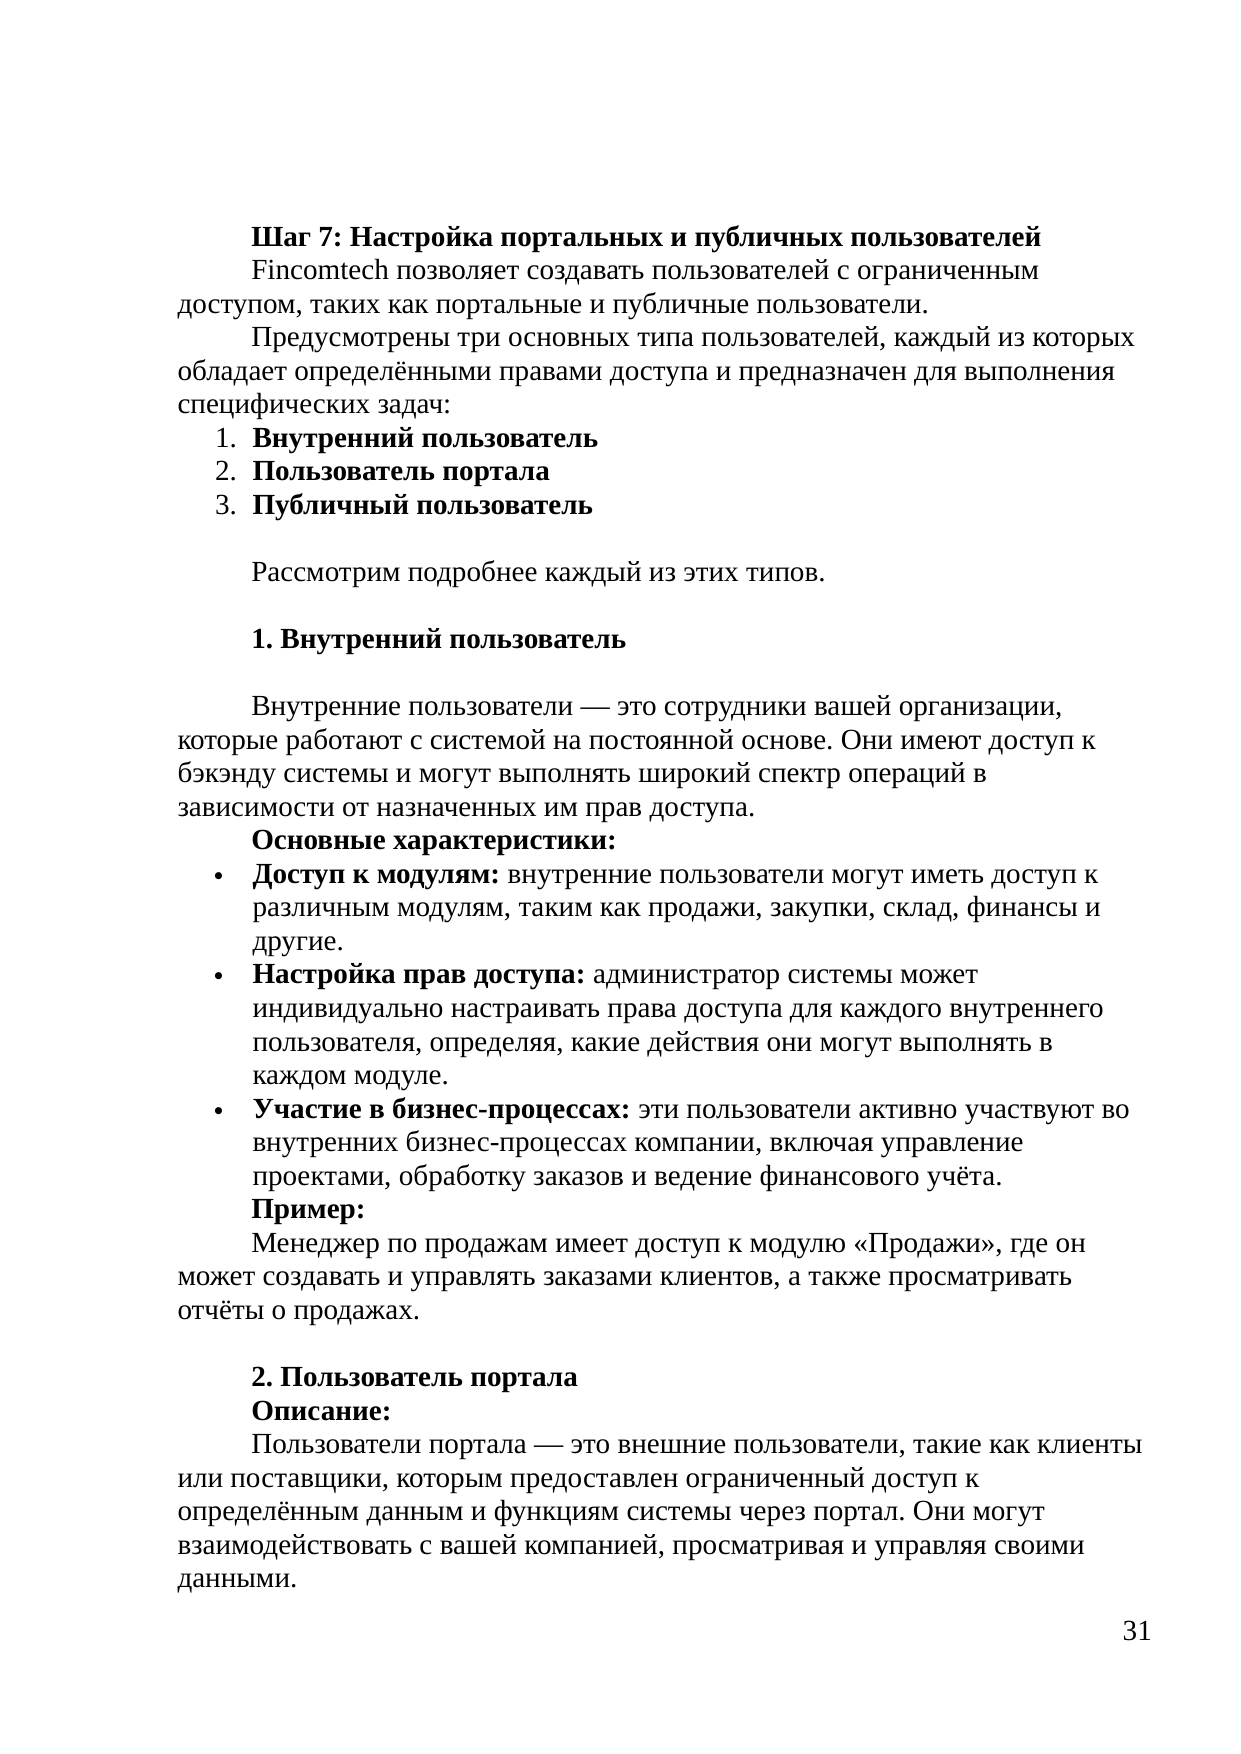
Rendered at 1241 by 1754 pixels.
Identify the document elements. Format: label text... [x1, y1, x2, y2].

text Рассмотрим подробнее каждый из этих типов. [177, 554, 1152, 588]
text Предусмотрены три основных типа пользователей, каждый из которых обладает определёнными правами доступа и предназначен для выполнения специфических задач:​ [177, 319, 1152, 420]
text Описание:​ [177, 1393, 1152, 1426]
text Fincomtech позволяет создавать пользователей с ограниченным доступом, таких как портальные и публичные пользователи. [177, 252, 1152, 319]
list Участие в бизнес-процессах: эти пользователи активно участвуют во внутренних бизнес-процессах компании, включая управление проектами, обработку заказов и ведение финансового учёта.​ [215, 1091, 1152, 1191]
list Настройка прав доступа: администратор системы может индивидуально настраивать права доступа для каждого внутреннего пользователя, определяя, какие действия они могут выполнять в каждом модуле.​ [215, 957, 1152, 1091]
text 1. Внутренний пользователь [177, 621, 1152, 655]
text Внутренние пользователи — это сотрудники вашей организации, которые работают с системой на постоянной основе. Они имеют доступ к бэкэнду системы и могут выполнять широкий спектр операций в зависимости от назначенных им прав доступа. [177, 688, 1152, 822]
text 2. Пользователь портала [177, 1359, 1152, 1393]
text Менеджер по продажам имеет доступ к модулю «Продажи», где он может создавать и управлять заказами клиентов, а также просматривать отчёты о продажах.​ [177, 1225, 1152, 1326]
text Пользователи портала — это внешние пользователи, такие как клиенты или поставщики, которым предоставлен ограниченный доступ к определённым данным и функциям системы через портал. Они могут взаимодействовать с вашей компанией, просматривая и управляя своими данными.​ [177, 1426, 1152, 1594]
list Доступ к модулям: внутренние пользователи могут иметь доступ к различным модулям, таким как продажи, закупки, склад, финансы и другие.​ [215, 856, 1152, 957]
list Публичный пользователь [215, 487, 1152, 521]
list Пользователь портала [215, 453, 1152, 487]
text Пример:​ [177, 1191, 1152, 1225]
text Шаг 7: Настройка портальных и публичных пользователей [177, 219, 1152, 252]
text Основные характеристики:​ [177, 822, 1152, 856]
list Внутренний пользователь [215, 420, 1152, 453]
